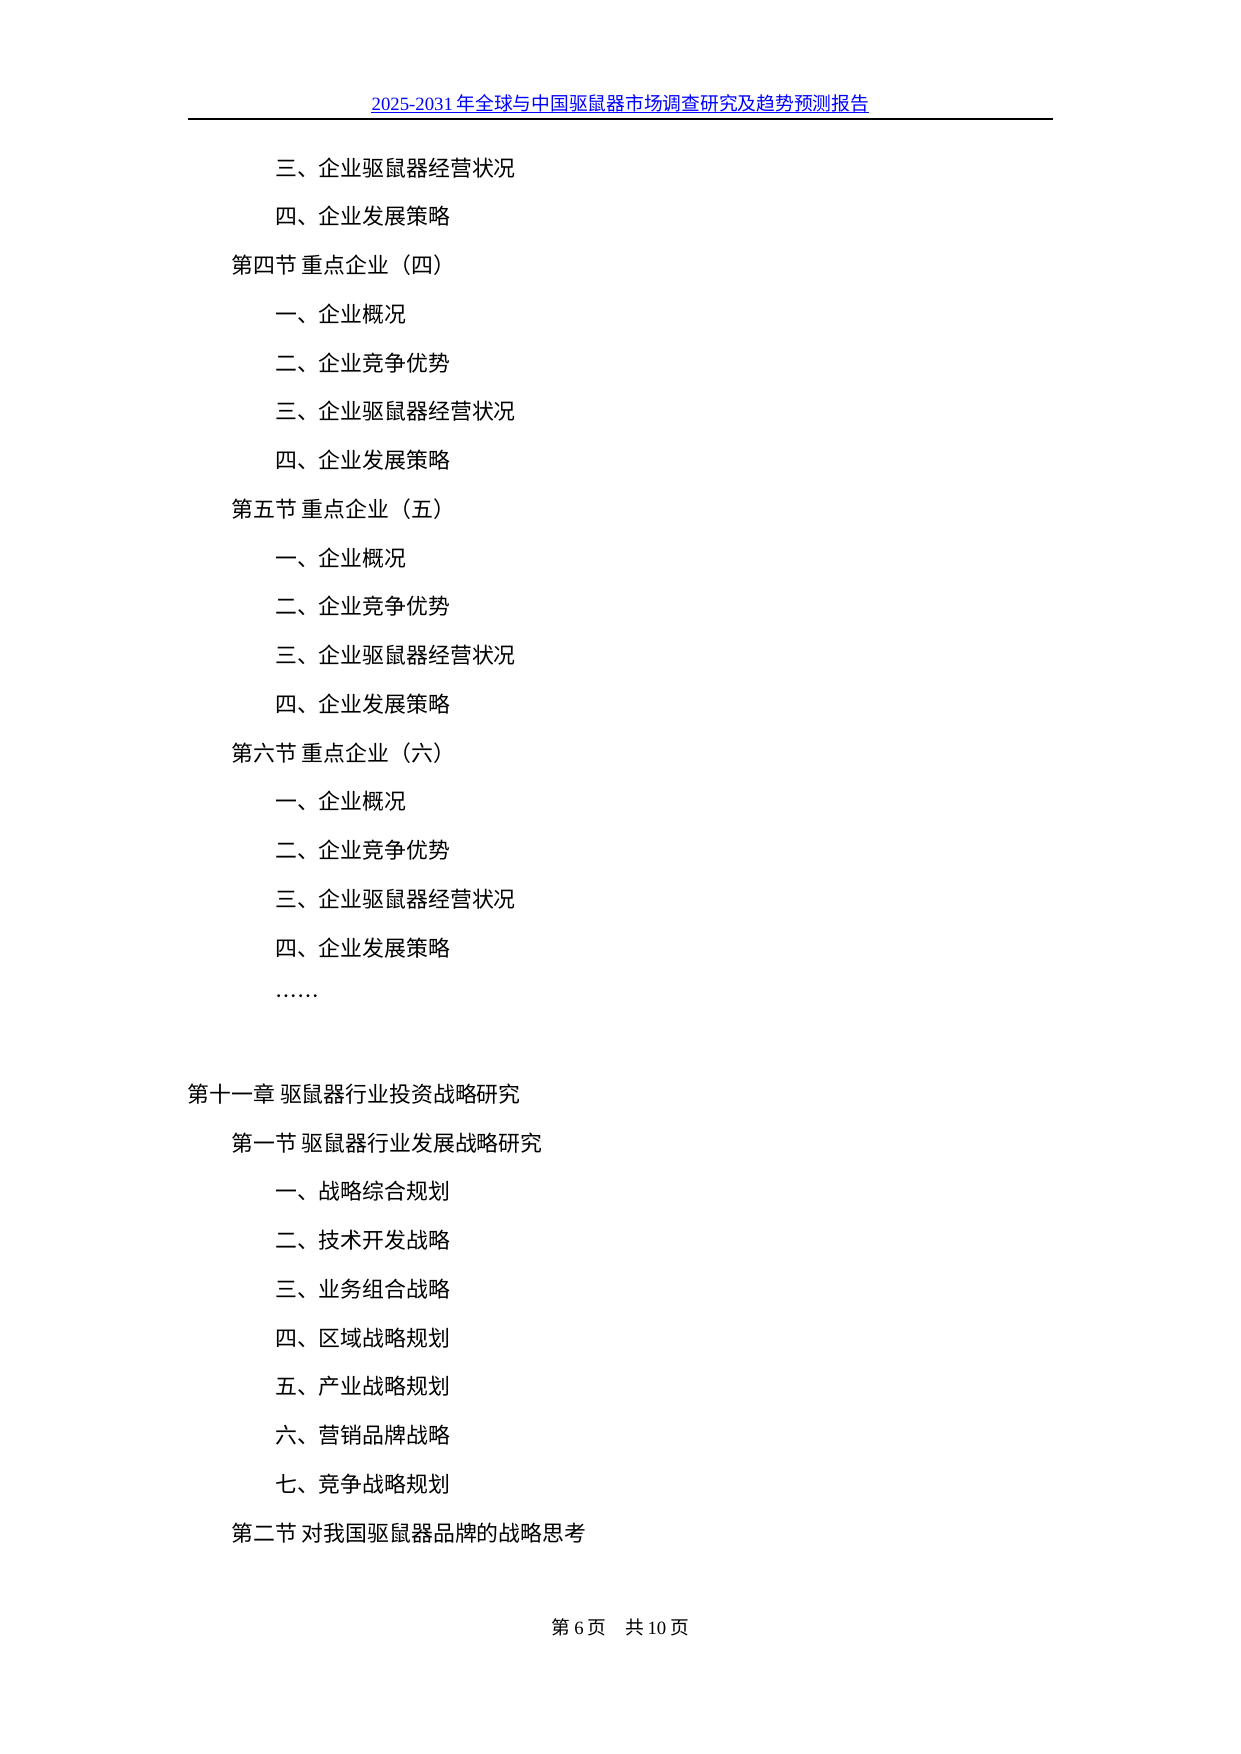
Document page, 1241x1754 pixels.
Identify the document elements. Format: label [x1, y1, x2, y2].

text [187, 150, 1053, 1548]
